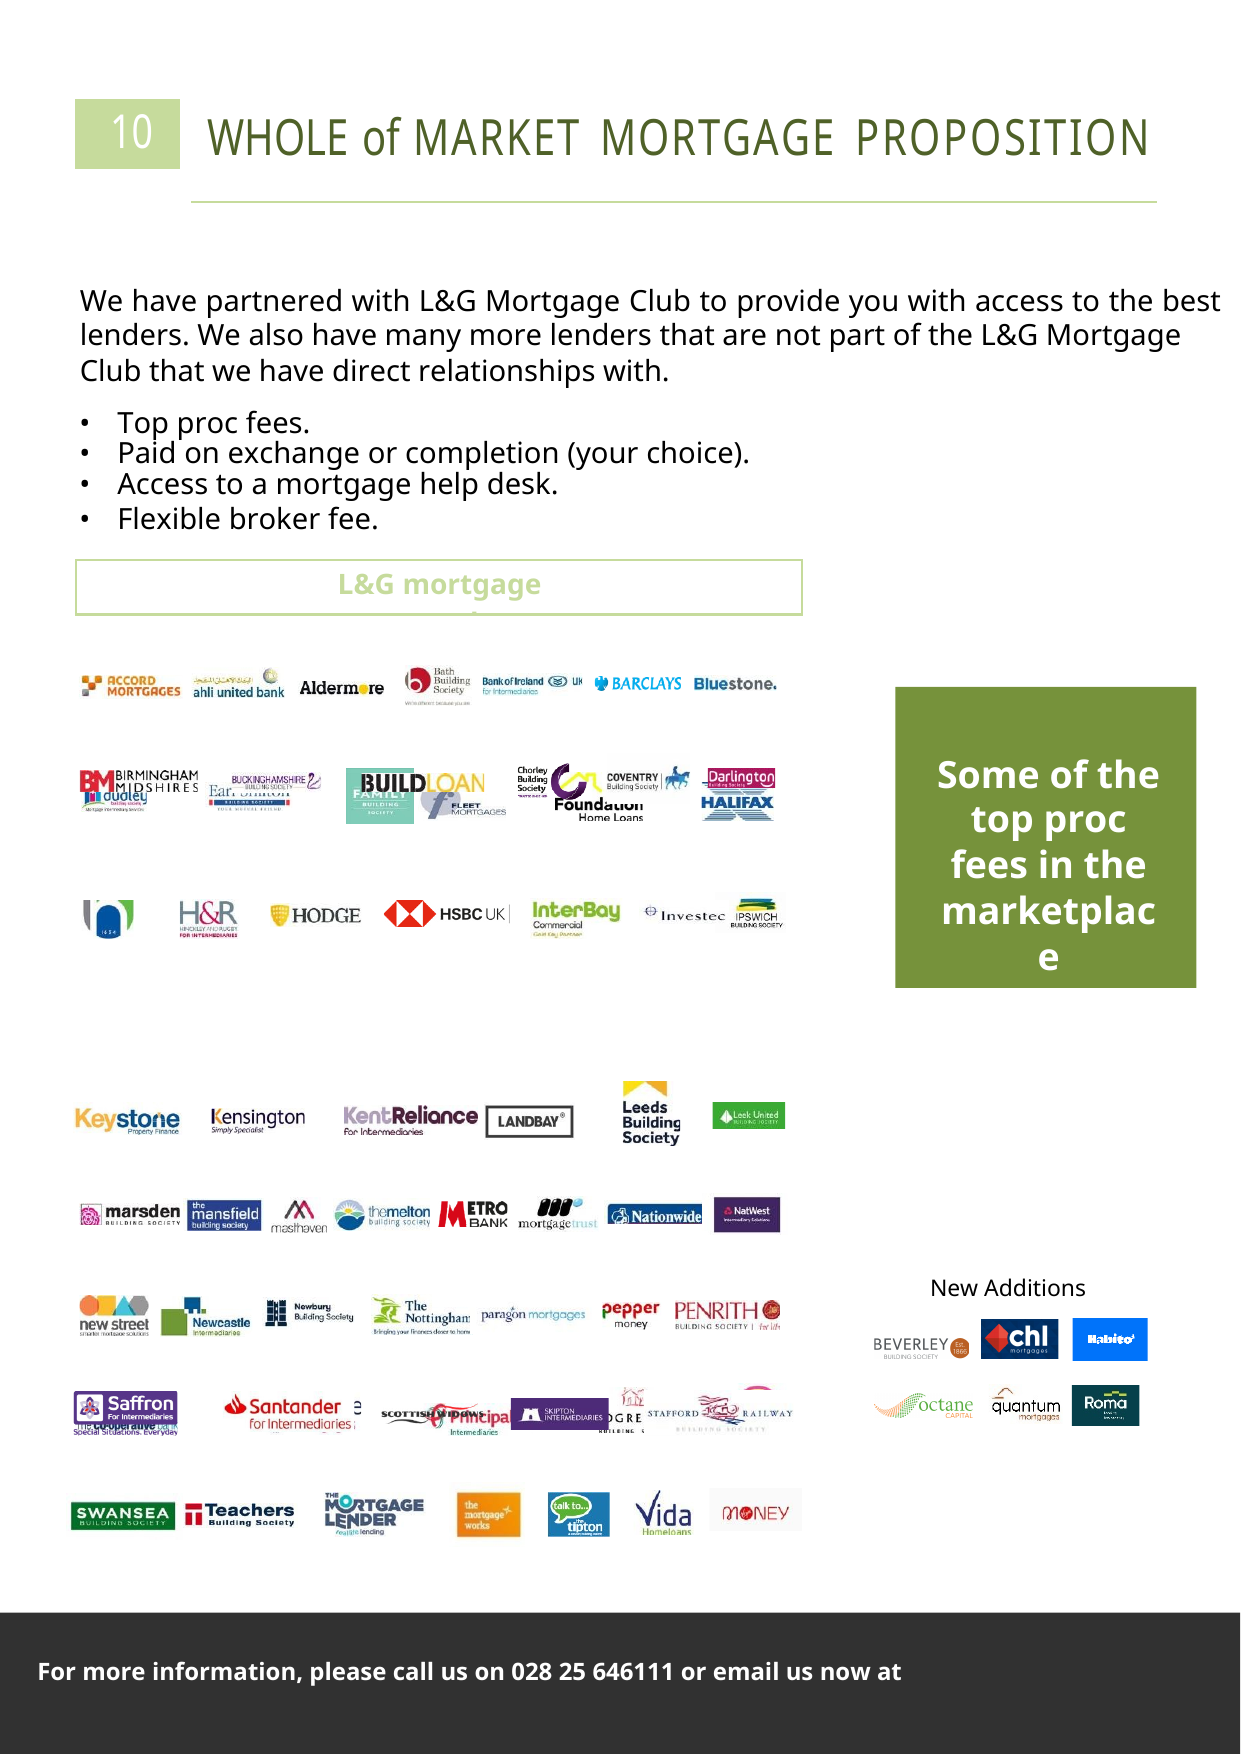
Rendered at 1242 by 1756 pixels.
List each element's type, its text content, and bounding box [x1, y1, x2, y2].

picture [639, 892, 786, 933]
list Access to a mortgage help desk. [79, 470, 1242, 501]
picture [262, 1297, 355, 1330]
picture [73, 1391, 178, 1436]
picture [604, 1193, 791, 1235]
picture [988, 1384, 1063, 1424]
picture [603, 676, 681, 691]
picture [79, 1295, 149, 1336]
picture [701, 768, 775, 821]
picture [183, 1198, 264, 1231]
picture [323, 1492, 426, 1537]
picture [381, 1383, 794, 1436]
picture [633, 1490, 694, 1535]
picture [346, 768, 506, 824]
picture [344, 1105, 478, 1135]
text 10 WHOLE of MARKET MORTGAGE PROPOSITION [75, 98, 1242, 170]
picture [1071, 1385, 1140, 1426]
picture [547, 1492, 610, 1537]
picture [530, 898, 623, 939]
picture [622, 1081, 681, 1146]
picture [517, 753, 691, 821]
picture [383, 900, 511, 927]
picture [694, 675, 777, 691]
picture [449, 1482, 526, 1547]
picture [518, 1196, 599, 1232]
picture [874, 1338, 969, 1359]
picture [484, 1102, 575, 1140]
picture [179, 899, 240, 939]
picture [333, 1198, 430, 1231]
list Flexible broker fee. [79, 501, 1242, 537]
picture [66, 1493, 298, 1540]
picture [438, 1201, 508, 1227]
picture [191, 667, 286, 698]
picture [211, 1108, 305, 1134]
picture [79, 770, 198, 812]
picture [205, 772, 322, 811]
picture [371, 1294, 595, 1335]
picture [78, 675, 183, 699]
picture [874, 1393, 973, 1418]
picture [981, 1319, 1059, 1359]
picture [297, 681, 385, 697]
picture [712, 1102, 786, 1129]
picture [81, 900, 134, 939]
picture [270, 903, 362, 927]
text We have partnered with L&G Mortgage Club to provide you with access to the best lenders. We also have many more lenders that are not part of the L&G Mortgage Club that we have direct relationships with. [79, 282, 1242, 389]
list Top proc fees. [79, 406, 1242, 440]
picture [709, 1488, 802, 1531]
picture [675, 1300, 780, 1330]
picture [79, 1203, 180, 1225]
picture [1072, 1318, 1148, 1361]
list Paid on exchange or completion (your choice). [79, 440, 1242, 470]
picture [602, 1302, 662, 1330]
picture [73, 1102, 183, 1135]
picture [404, 665, 473, 706]
picture [271, 1197, 327, 1233]
picture [482, 673, 583, 696]
picture [160, 1296, 253, 1337]
picture [222, 1391, 362, 1435]
